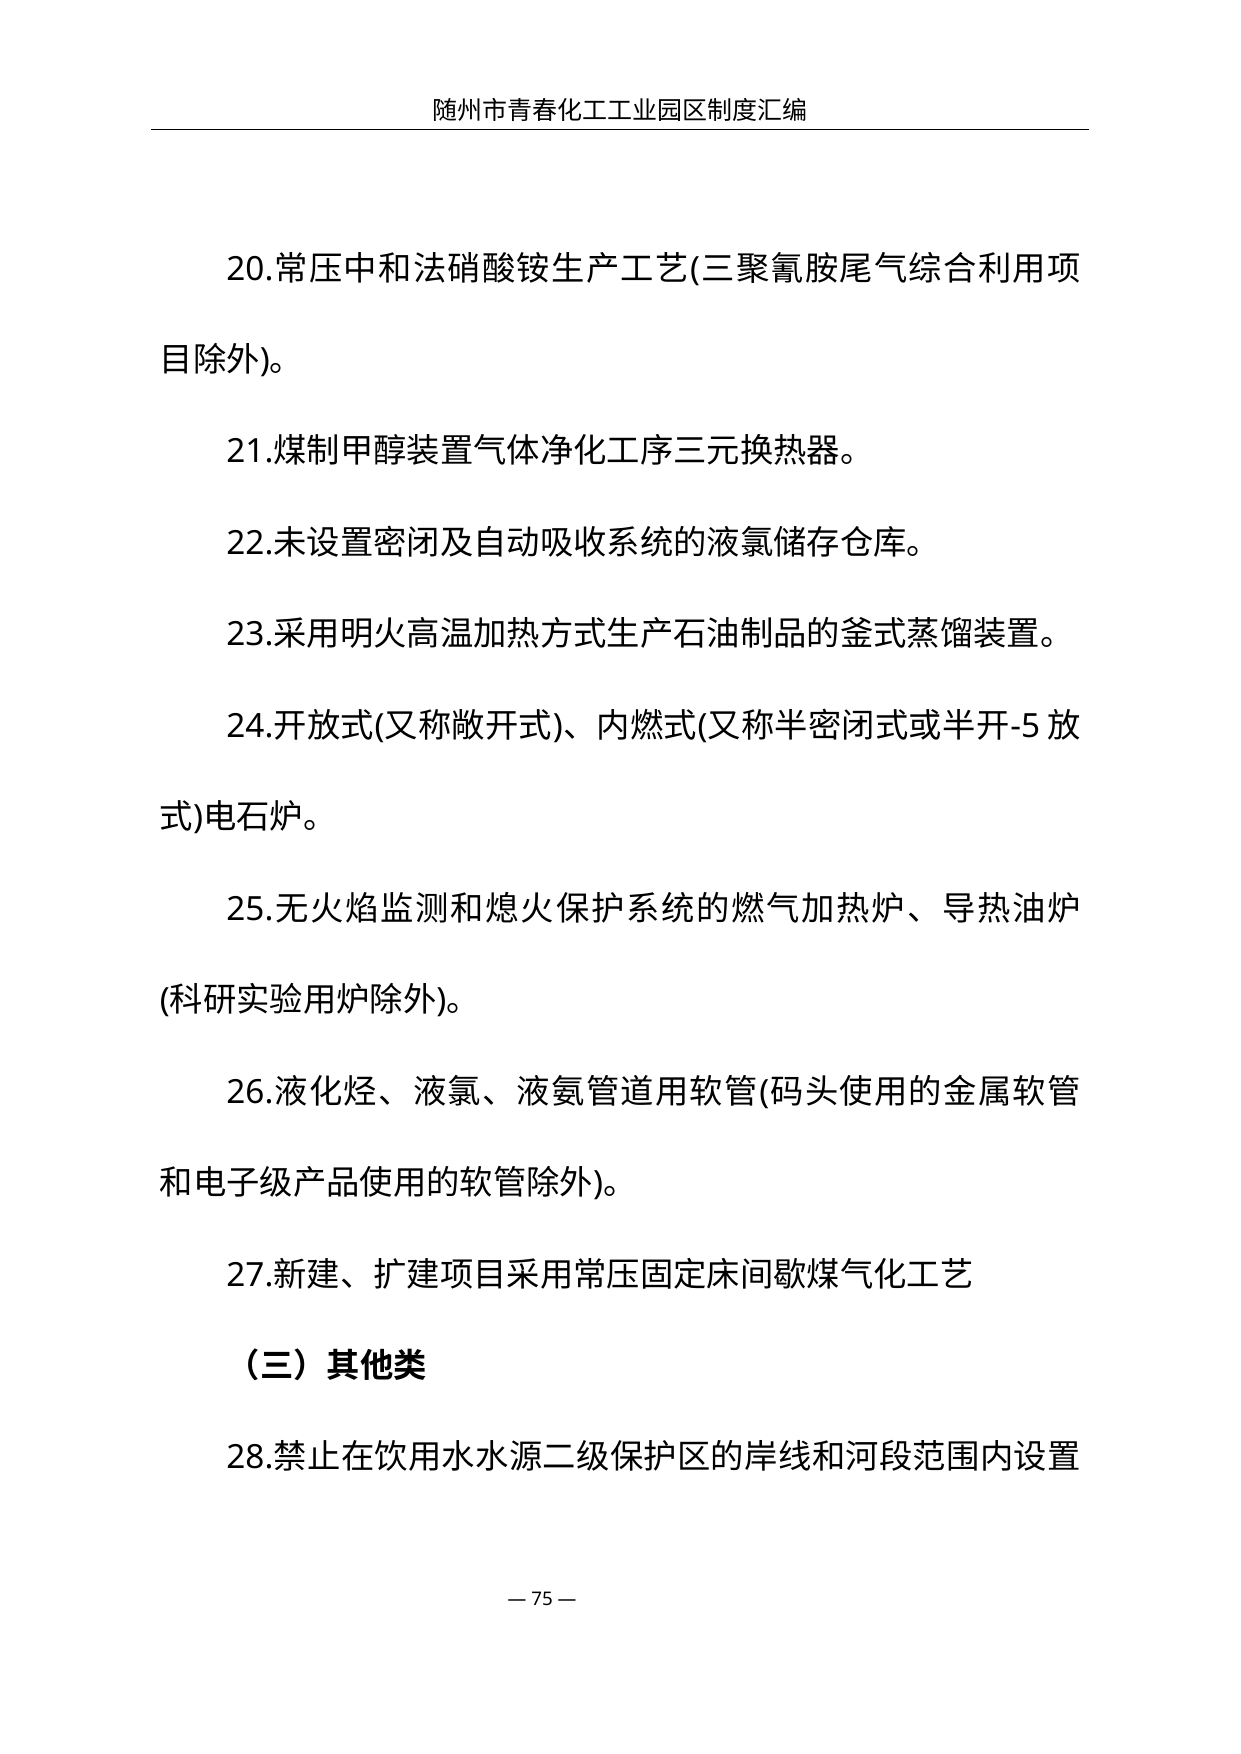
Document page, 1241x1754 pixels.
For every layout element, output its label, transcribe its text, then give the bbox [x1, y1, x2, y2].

text 27.新建、扩建项目采用常压固定床间歇煤气化工艺 [159, 1226, 1081, 1317]
text 26.液化烃、液氯、液氨管道用软管(码头使用的金属软管和电子级产品使用的软管除外)。 [159, 1043, 1081, 1226]
text （三）其他类 [159, 1317, 1081, 1409]
text 24.开放式(又称敞开式)、内燃式(又称半密闭式或半开-5放式)电石炉。 [159, 677, 1081, 860]
text 22.未设置密闭及自动吸收系统的液氯储存仓库。 [159, 494, 1081, 586]
text 21.煤制甲醇装置气体净化工序三元换热器。 [159, 403, 1081, 494]
text 25.无火焰监测和熄火保护系统的燃气加热炉、导热油炉(科研实验用炉除外)。 [159, 860, 1081, 1043]
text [159, 1409, 1081, 1500]
text 23.采用明火高温加热方式生产石油制品的釜式蒸馏装置。 [159, 586, 1081, 677]
text 20.常压中和法硝酸铵生产工艺(三聚氰胺尾气综合利用项目除外)。 [159, 220, 1081, 403]
